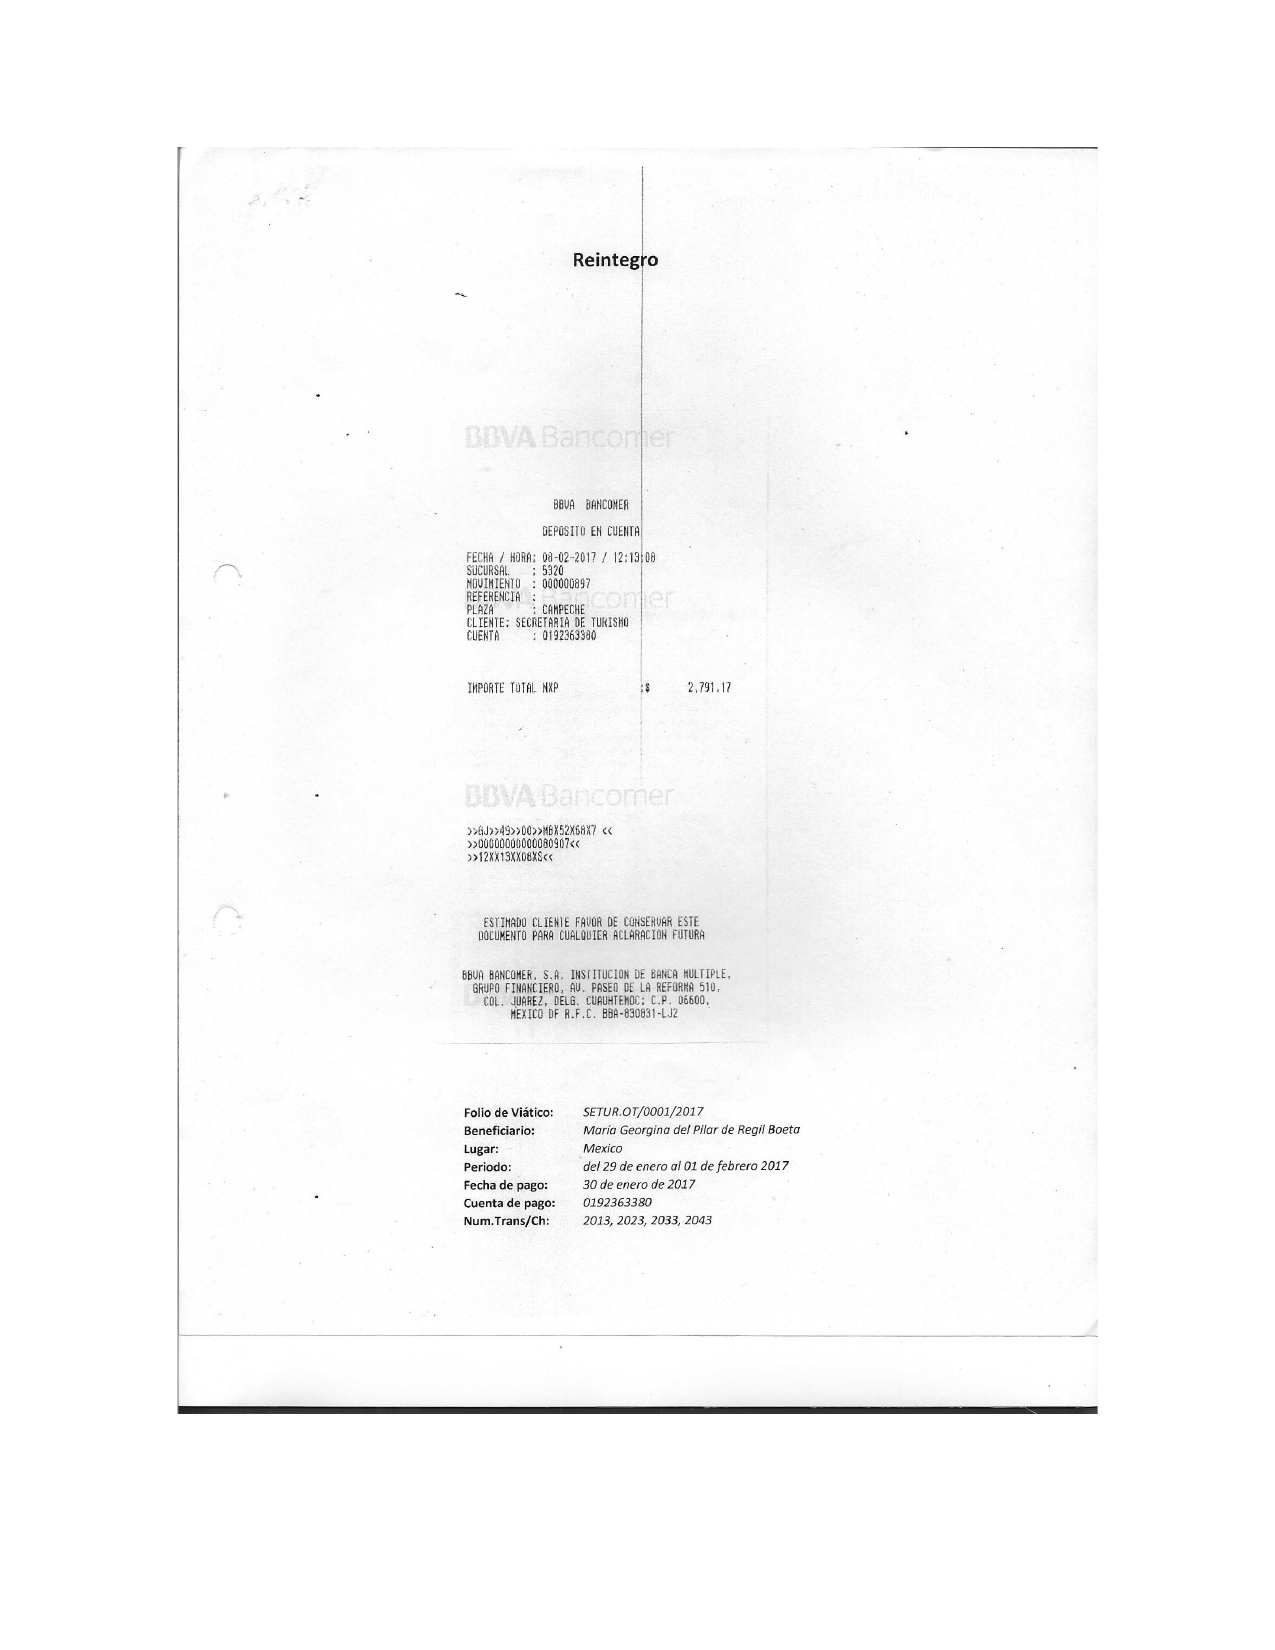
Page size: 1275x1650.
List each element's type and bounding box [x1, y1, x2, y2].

picture [177, 147, 1098, 1414]
